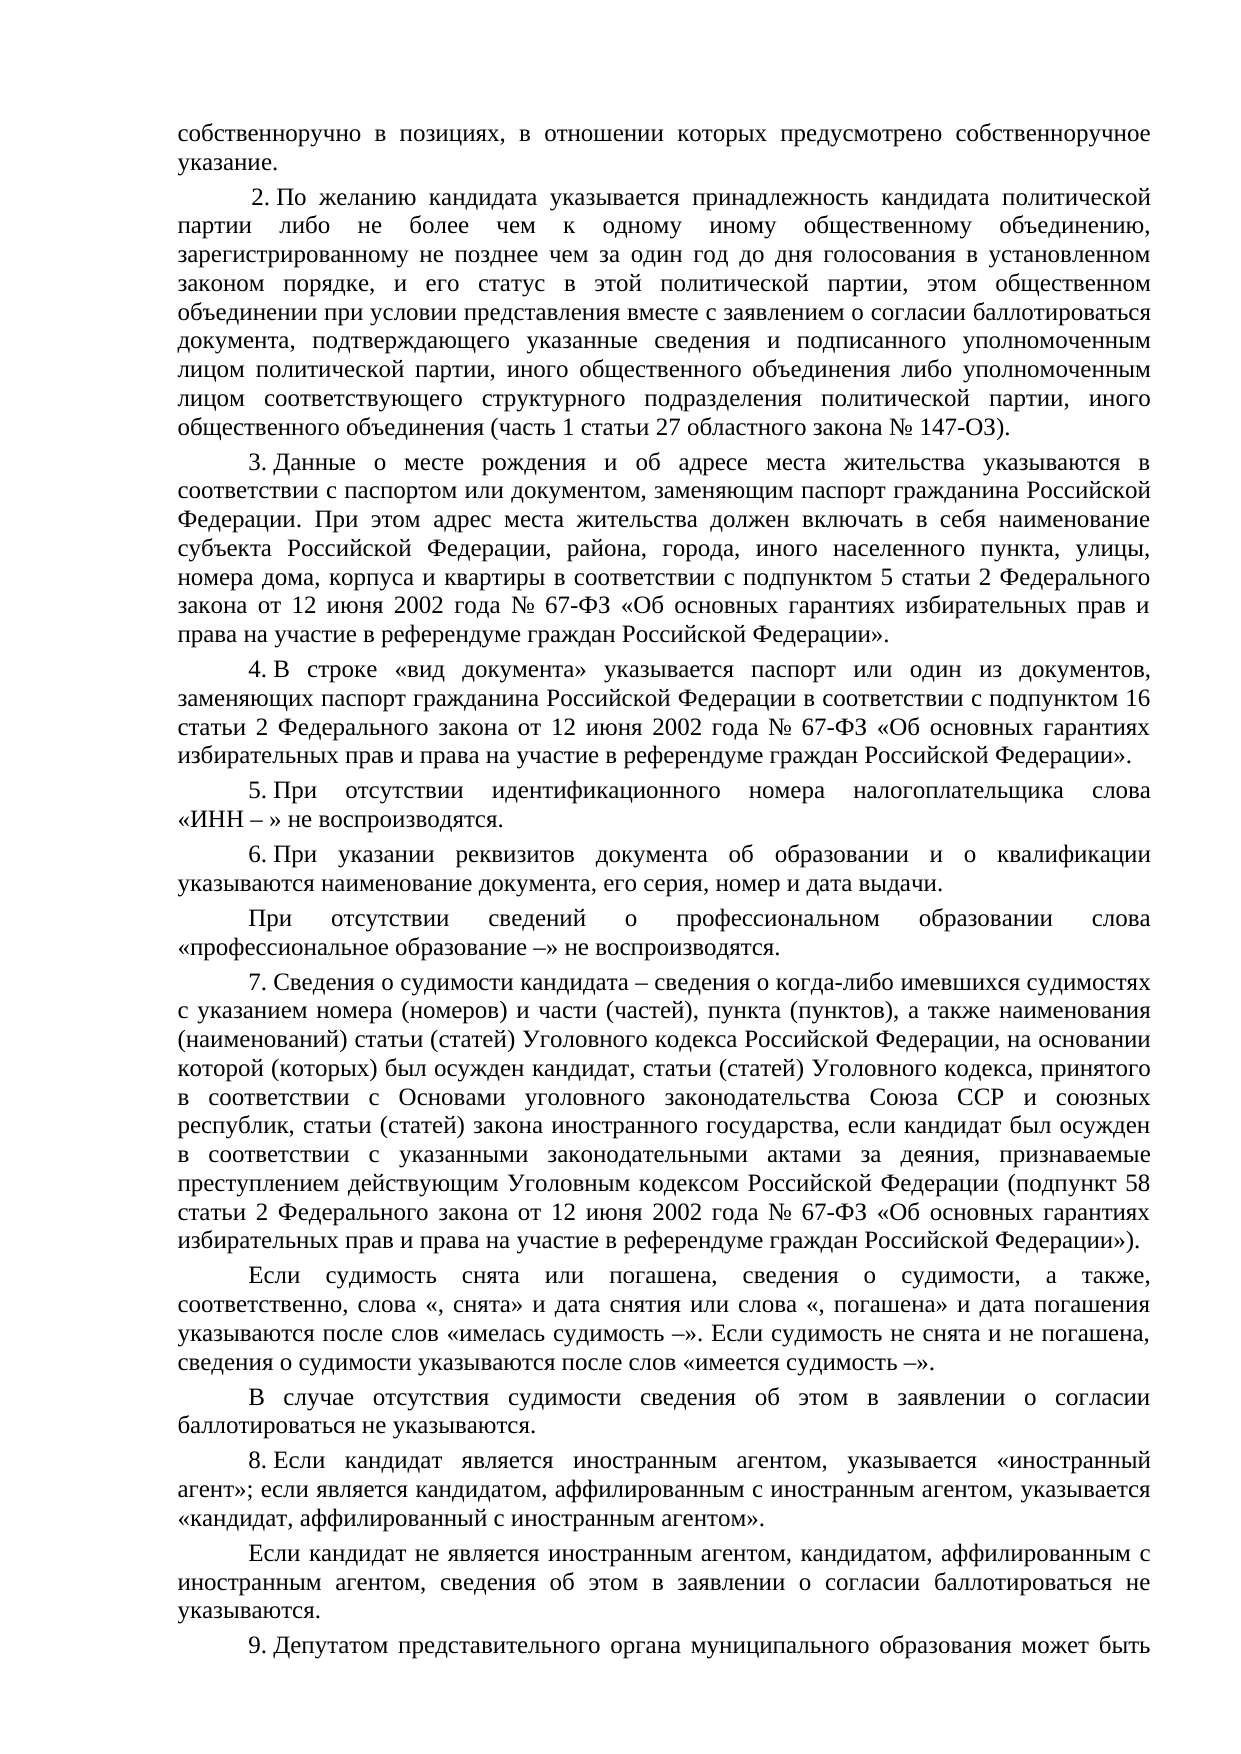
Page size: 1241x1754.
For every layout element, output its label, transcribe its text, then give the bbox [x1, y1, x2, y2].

text Если кандидат не является иностранным агентом, кандидатом, аффилированным с иностранным агентом, сведения об этом в заявлении о согласии баллотироваться не указываются. [177, 1538, 1152, 1624]
text При отсутствии сведений о профессиональном образовании слова «профессиональное образование –» не воспроизводятся. [177, 903, 1152, 961]
text 5. При отсутствии идентификационного номера налогоплательщика слова «ИНН – » не воспроизводятся. [177, 776, 1152, 833]
text 2. По желанию кандидата указывается принадлежность кандидата политической партии либо не более чем к одному иному общественному объединению, зарегистрированному не позднее чем за один год до дня голосования в установленном законом порядке, и его статус в этой политической партии, этом общественном объединении при условии представления вместе с заявлением о согласии баллотироваться документа, подтверждающего указанные сведения и подписанного уполномоченным лицом политической партии, иного общественного объединения либо уполномоченным лицом соответствующего структурного подразделения политической партии, иного общественного объединения (часть 1 статьи 27 областного закона № 147-ОЗ). [177, 182, 1152, 441]
text 3. Данные о месте рождения и об адресе места жительства указываются в соответствии с паспортом или документом, заменяющим паспорт гражданина Российской Федерации. При этом адрес места жительства должен включать в себя наименование субъекта Российской Федерации, района, города, иного населенного пункта, улицы, номера дома, корпуса и квартиры в соответствии с подпунктом 5 статьи 2 Федерального закона от 12 июня 2002 года № 67-ФЗ «Об основных гарантиях избирательных прав и права на участие в референдуме граждан Российской Федерации». [177, 447, 1152, 648]
text 8. Если кандидат является иностранным агентом, указывается «иностранный агент»; если является кандидатом, аффилированным с иностранным агентом, указывается «кандидат, аффилированный с иностранным агентом». [177, 1446, 1152, 1532]
text В случае отсутствия судимости сведения об этом в заявлении о согласии баллотироваться не указываются. [177, 1382, 1152, 1439]
text 4. В строке «вид документа» указывается паспорт или один из документов, заменяющих паспорт гражданина Российской Федерации в соответствии с подпунктом 16 статьи 2 Федерального закона от 12 июня 2002 года № 67-ФЗ «Об основных гарантиях избирательных прав и права на участие в референдуме граждан Российской Федерации». [177, 654, 1152, 769]
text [177, 118, 1152, 176]
text 7. Сведения о судимости кандидата – сведения о когда-либо имевшихся судимостях с указанием номера (номеров) и части (частей), пункта (пунктов), а также наименования (наименований) статьи (статей) Уголовного кодекса Российской Федерации, на основании которой (которых) был осужден кандидат, статьи (статей) Уголовного кодекса, принятого в соответствии с Основами уголовного законодательства Союза ССР и союзных республик, статьи (статей) закона иностранного государства, если кандидат был осужден в соответствии с указанными законодательными актами за деяния, признаваемые преступлением действующим Уголовным кодексом Российской Федерации (подпункт 58 статьи 2 Федерального закона от 12 июня 2002 года № 67-ФЗ «Об основных гарантиях избирательных прав и права на участие в референдуме граждан Российской Федерации»). [177, 967, 1152, 1254]
text Если судимость снята или погашена, сведения о судимости, а также, соответственно, слова «, снята» и дата снятия или слова «, погашена» и дата погашения указываются после слов «имелась судимость –». Если судимость не снята и не погашена, сведения о судимости указываются после слов «имеется судимость –». [177, 1261, 1152, 1376]
text 6. При указании реквизитов документа об образовании и о квалификации указываются наименование документа, его серия, номер и дата выдачи. [177, 839, 1152, 897]
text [177, 1631, 1152, 1659]
